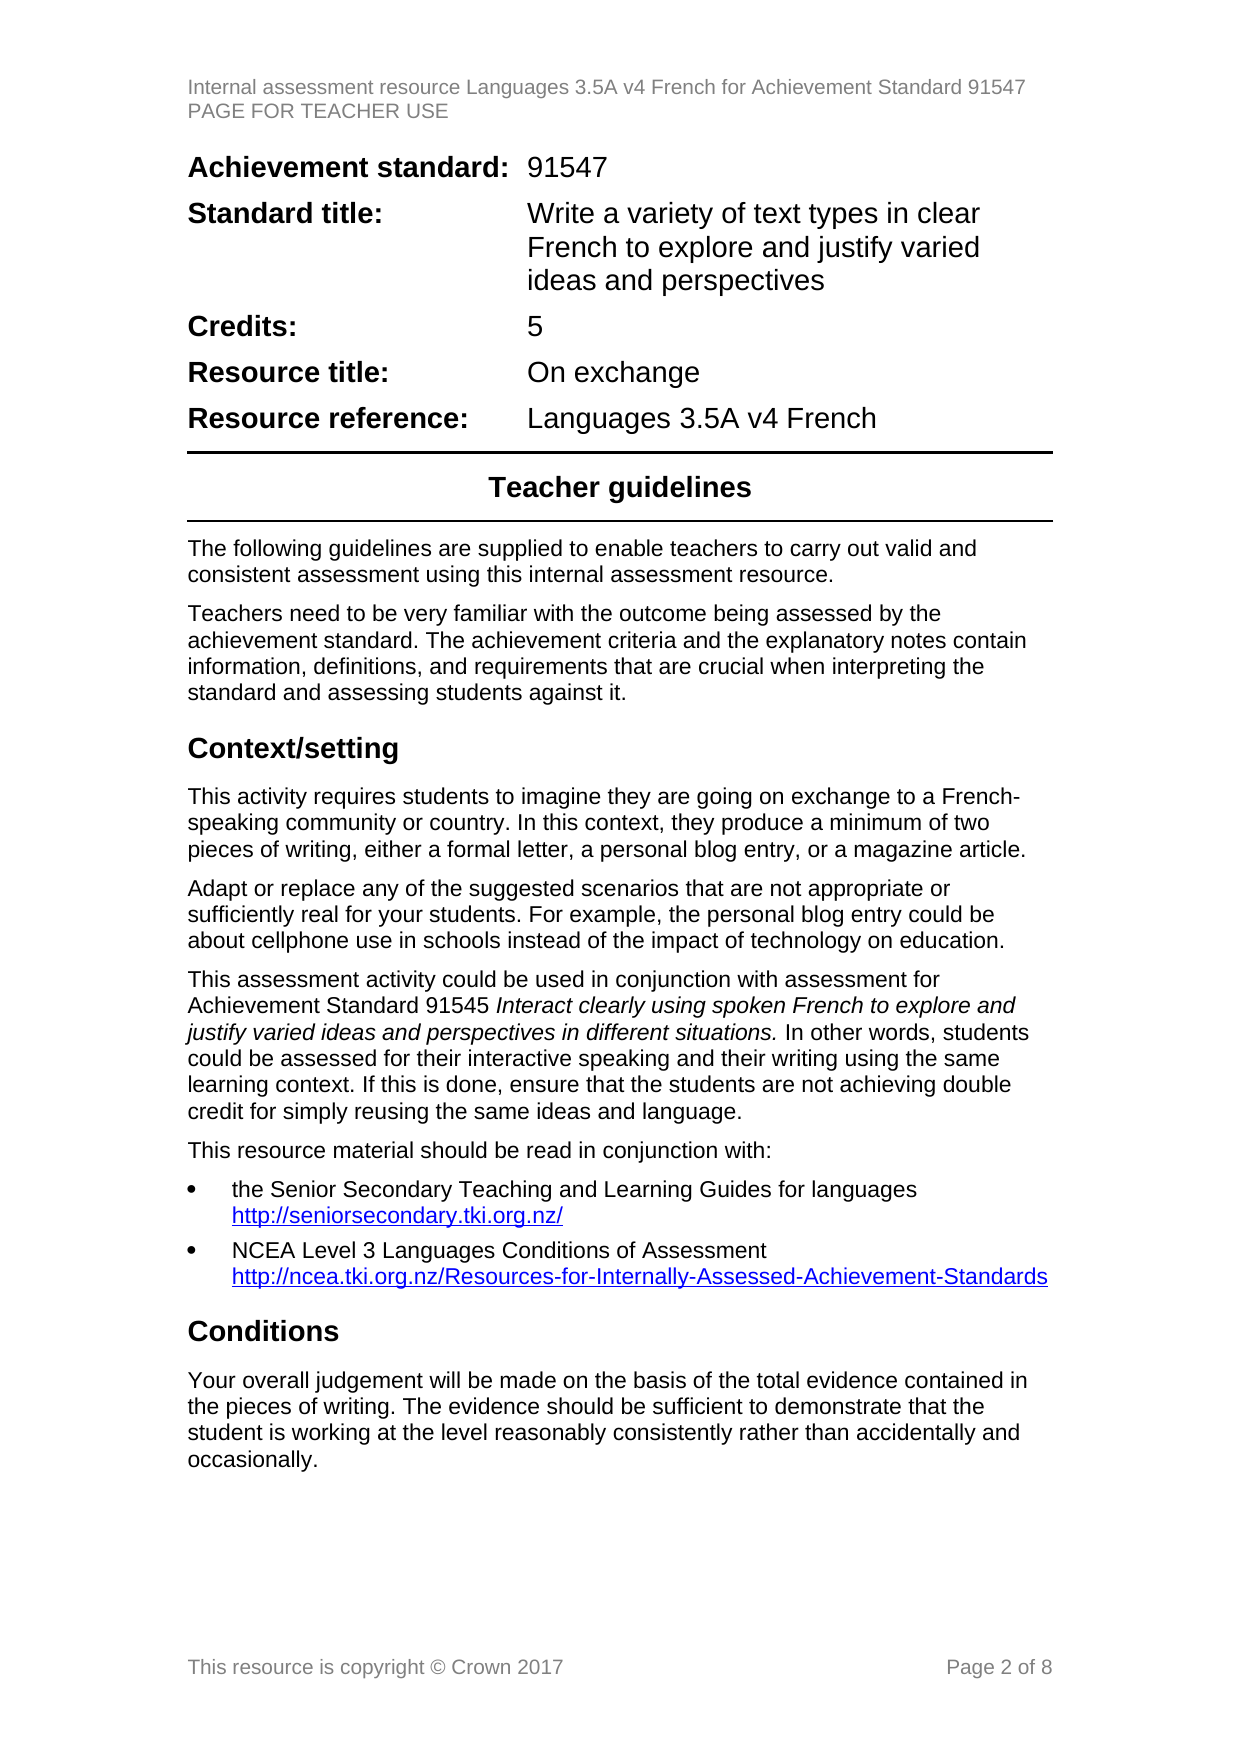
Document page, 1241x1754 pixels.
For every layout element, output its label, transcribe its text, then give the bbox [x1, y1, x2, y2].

text This resource material should be read in conjunction with: [187, 1137, 1053, 1163]
text Teachers need to be very familiar with the outcome being assessed by the achievement standard. The achievement criteria and the explanatory notes contain information, definitions, and requirements that are crucial when interpreting the standard and assessing students against it. [187, 600, 1053, 706]
text Achievement standard: 91547 [187, 150, 1053, 183]
text The following guidelines are supplied to enable teachers to carry out valid and consistent assessment using this internal assessment resource. [187, 535, 1053, 588]
text Teacher guidelines [187, 454, 1053, 520]
text Credits: 5 [187, 309, 1053, 343]
text Adapt or replace any of the suggested scenarios that are not appropriate or sufficiently real for your students. For example, the personal blog entry could be about cellphone use in schools instead of the impact of technology on education. [187, 874, 1053, 953]
text This assessment activity could be used in conjunction with assessment for Achievement Standard 91545 Interact clearly using spoken French to explore and justify varied ideas and perspectives in different situations. In other words, students could be assessed for their interactive speaking and their writing using the same learning context. If this is done, ensure that the students are not achieving double credit for simply reusing the same ideas and language. [187, 966, 1053, 1124]
text Standard title: Write a variety of text types in clear French to explore and justify varied ideas and perspectives [187, 196, 1053, 297]
subtitle Conditions [187, 1314, 1053, 1348]
text Resource title: On exchange [187, 355, 1053, 389]
text the Senior Secondary Teaching and Learning Guides for languages http://seniorsecondary.tki.org.nz/ [187, 1176, 1053, 1228]
text Resource reference: Languages 3.5A v4 French [187, 401, 1053, 435]
text This activity requires students to imagine they are going on exchange to a French-speaking community or country. In this context, they produce a minimum of two pieces of writing, either a formal letter, a personal blog entry, or a magazine article. [187, 783, 1053, 862]
text NCEA Level 3 Languages Conditions of Assessment http://ncea.tki.org.nz/Resources-for-Internally-Assessed-Achievement-Standards [187, 1237, 1053, 1289]
subtitle Context/setting [187, 731, 1053, 764]
text Your overall judgement will be made on the basis of the total evidence contained in the pieces of writing. The evidence should be sufficient to demonstrate that the student is working at the level reasonably consistently rather than accidentally and occasionally. [187, 1367, 1053, 1472]
